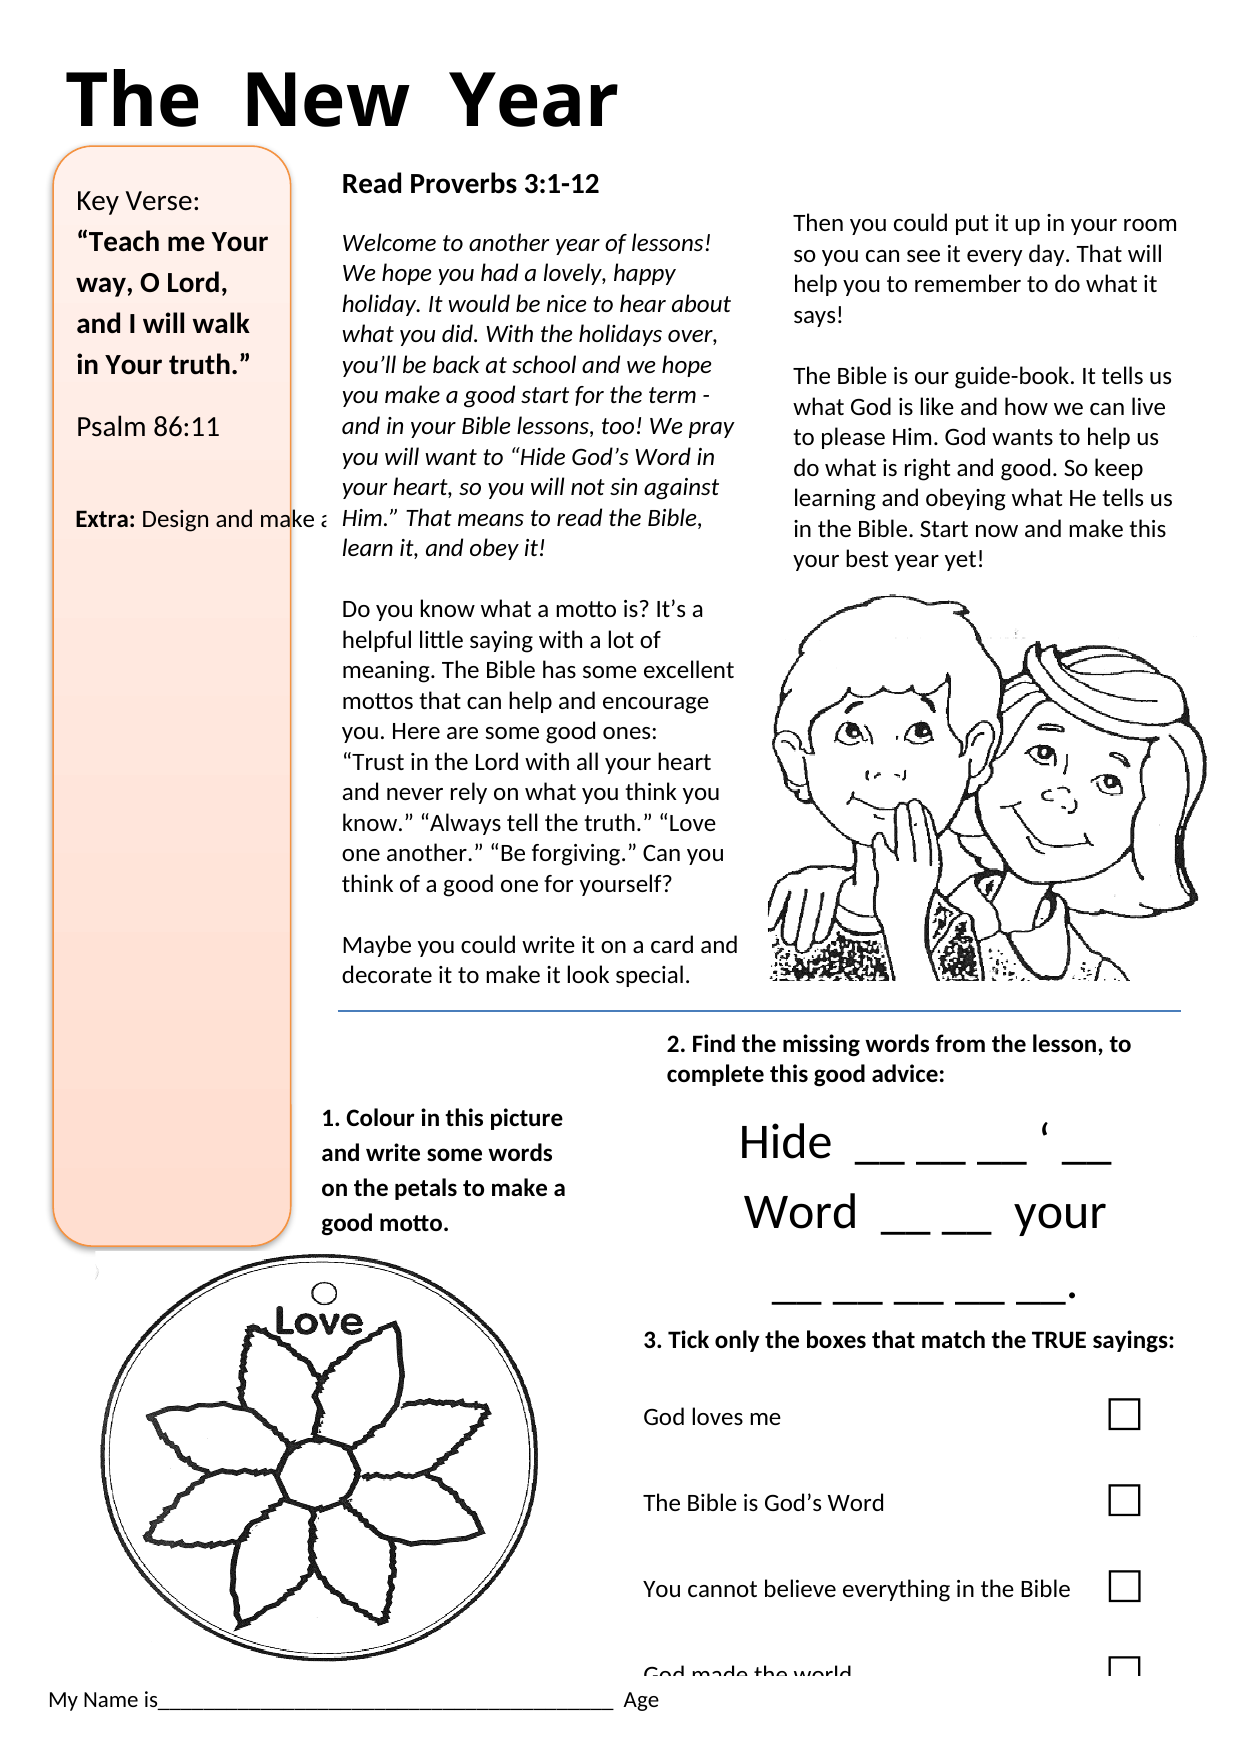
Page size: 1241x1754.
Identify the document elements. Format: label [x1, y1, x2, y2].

picture [759, 588, 1213, 981]
picture [95, 1251, 549, 1671]
